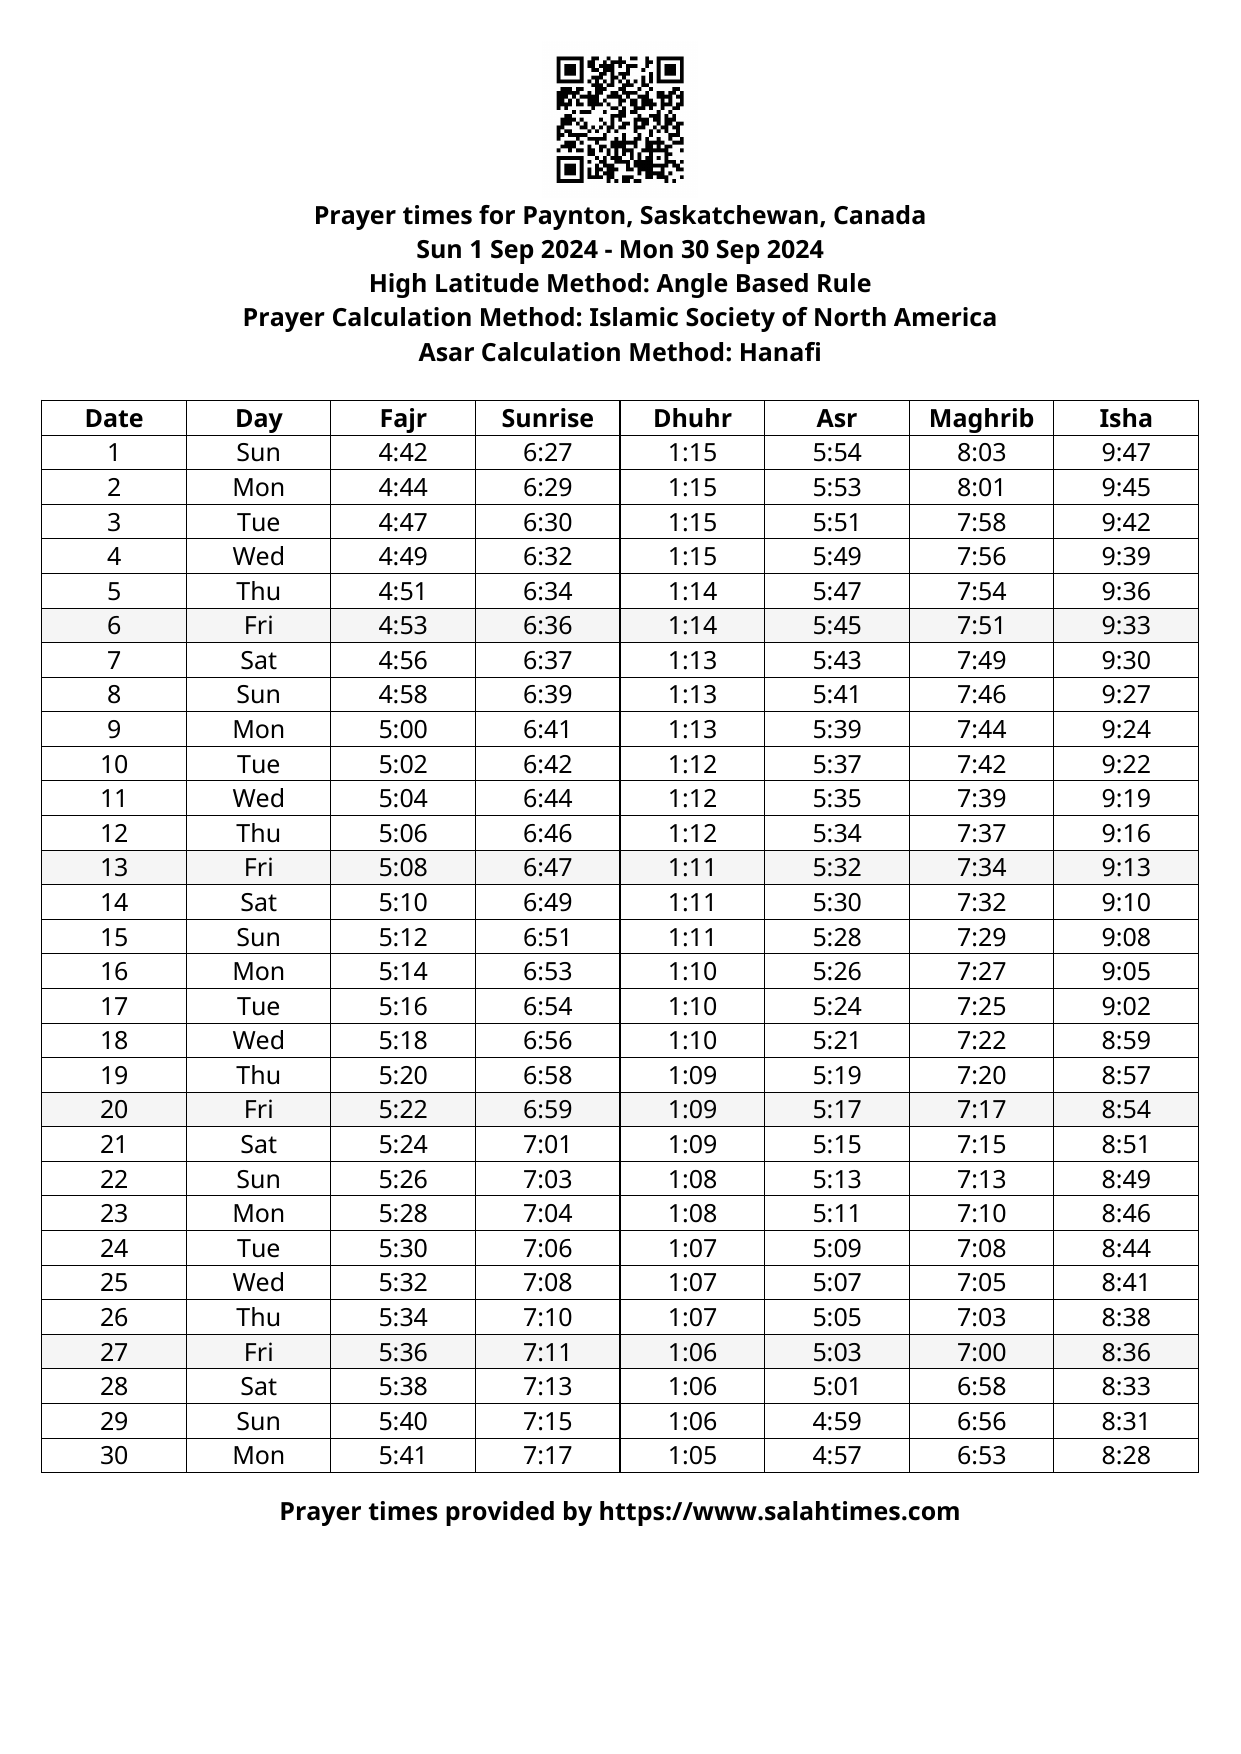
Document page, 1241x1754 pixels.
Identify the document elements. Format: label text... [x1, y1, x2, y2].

table_cell Mon [187, 712, 330, 746]
table_cell 6:59 [476, 1093, 619, 1126]
table_cell 1:09 [621, 1058, 764, 1092]
table_cell 5:41 [765, 678, 909, 711]
table_cell Mon [187, 1196, 330, 1230]
text Prayer times for Paynton, Saskatchewan, Canada [42, 198, 1198, 232]
table_cell Tue [187, 989, 330, 1022]
table_cell 5:43 [765, 643, 909, 677]
table_cell 8:33 [1054, 1369, 1198, 1403]
table_cell 8:36 [1054, 1335, 1198, 1368]
table_cell 6 [42, 609, 186, 642]
table_cell 9:10 [1054, 885, 1198, 919]
table_cell Mon [187, 954, 330, 988]
table_cell 9:02 [1054, 989, 1198, 1022]
table_cell 1:11 [621, 885, 764, 919]
table_header Date [42, 401, 186, 434]
table_cell 6:32 [476, 539, 619, 573]
table_cell 5 [42, 574, 186, 607]
table_cell 5:40 [331, 1404, 475, 1437]
table_cell 9:47 [1054, 436, 1198, 469]
table_cell 5:05 [765, 1300, 909, 1334]
table_cell 6:30 [476, 505, 619, 538]
table_cell 7:42 [910, 747, 1053, 780]
table_cell 1:15 [621, 505, 764, 538]
table_header Isha [1054, 401, 1198, 434]
table_cell 6:58 [476, 1058, 619, 1092]
table_cell 8:41 [1054, 1266, 1198, 1299]
table_cell 1:07 [621, 1231, 764, 1264]
table_cell 5:17 [765, 1093, 909, 1126]
table_cell 9:05 [1054, 954, 1198, 988]
table_cell 8:44 [1054, 1231, 1198, 1264]
table_cell 7:05 [910, 1266, 1053, 1299]
table_cell Tue [187, 1231, 330, 1264]
table_cell 7:17 [910, 1093, 1053, 1126]
table_cell 1:08 [621, 1162, 764, 1195]
table_cell 8:59 [1054, 1024, 1198, 1057]
table_cell 5:49 [765, 539, 909, 573]
table_cell 4:44 [331, 470, 475, 504]
table_cell 7:56 [910, 539, 1053, 573]
table_cell 7:34 [910, 851, 1053, 884]
table_cell Mon [187, 1439, 330, 1472]
table_cell 1:11 [621, 851, 764, 884]
table_cell 1:14 [621, 574, 764, 607]
table_cell 18 [42, 1024, 186, 1057]
table_cell 16 [42, 954, 186, 988]
table_cell 7:29 [910, 920, 1053, 953]
table_cell 5:28 [765, 920, 909, 953]
table_cell 8 [42, 678, 186, 711]
table_cell 5:37 [765, 747, 909, 780]
table_cell 21 [42, 1127, 186, 1161]
table_cell Sun [187, 1404, 330, 1437]
table_cell 12 [42, 816, 186, 849]
table_header Asr [765, 401, 909, 434]
table_header Day [187, 401, 330, 434]
table_cell 13 [42, 851, 186, 884]
table_cell 5:22 [331, 1093, 475, 1126]
table_cell 5:16 [331, 989, 475, 1022]
table_cell Wed [187, 781, 330, 815]
text Asar Calculation Method: Hanafi [42, 334, 1198, 368]
table_cell 9 [42, 712, 186, 746]
table_cell 6:47 [476, 851, 619, 884]
table_cell 2 [42, 470, 186, 504]
table_cell 6:42 [476, 747, 619, 780]
table_cell 7:11 [476, 1335, 619, 1368]
table_cell 5:14 [331, 954, 475, 988]
table_cell 1:06 [621, 1335, 764, 1368]
text Sun 1 Sep 2024 - Mon 30 Sep 2024 [42, 232, 1198, 266]
table_header Maghrib [910, 401, 1053, 434]
table_cell 5:01 [765, 1369, 909, 1403]
table_cell 5:04 [331, 781, 475, 815]
table_cell 7:03 [476, 1162, 619, 1195]
table_cell 1:07 [621, 1266, 764, 1299]
table_cell 7 [42, 643, 186, 677]
table_cell 5:18 [331, 1024, 475, 1057]
table_cell 4:53 [331, 609, 475, 642]
table_cell 7:25 [910, 989, 1053, 1022]
table_header Fajr [331, 401, 475, 434]
table_cell 4:49 [331, 539, 475, 573]
table_cell 7:15 [910, 1127, 1053, 1161]
table_cell 4:59 [765, 1404, 909, 1437]
table_header Dhuhr [621, 401, 764, 434]
table_cell Thu [187, 574, 330, 607]
picture [542, 41, 699, 198]
table_cell 6:27 [476, 436, 619, 469]
table_cell 6:41 [476, 712, 619, 746]
table_cell 6:53 [910, 1439, 1053, 1472]
table_cell 9:08 [1054, 920, 1198, 953]
table_cell 1 [42, 436, 186, 469]
table_cell 7:32 [910, 885, 1053, 919]
table_cell 5:13 [765, 1162, 909, 1195]
table_cell 6:58 [910, 1369, 1053, 1403]
table_cell 6:51 [476, 920, 619, 953]
table_cell 25 [42, 1266, 186, 1299]
table_cell 7:58 [910, 505, 1053, 538]
table_cell 23 [42, 1196, 186, 1230]
table_cell 1:11 [621, 920, 764, 953]
table_cell 9:36 [1054, 574, 1198, 607]
table_cell 7:17 [476, 1439, 619, 1472]
table_cell 30 [42, 1439, 186, 1472]
table_cell 5:09 [765, 1231, 909, 1264]
table_cell 1:15 [621, 470, 764, 504]
table_cell 7:08 [910, 1231, 1053, 1264]
table_cell 8:01 [910, 470, 1053, 504]
table_cell 4:51 [331, 574, 475, 607]
table_cell Tue [187, 747, 330, 780]
table_cell Wed [187, 1266, 330, 1299]
table_cell 1:07 [621, 1300, 764, 1334]
table_cell 1:13 [621, 678, 764, 711]
table_cell 5:32 [765, 851, 909, 884]
table_cell 9:24 [1054, 712, 1198, 746]
table_cell 8:49 [1054, 1162, 1198, 1195]
table_cell 9:42 [1054, 505, 1198, 538]
table_cell Fri [187, 609, 330, 642]
table_cell 4:58 [331, 678, 475, 711]
table_cell 9:33 [1054, 609, 1198, 642]
table_cell 1:15 [621, 539, 764, 573]
table_cell Thu [187, 1058, 330, 1092]
table_cell 4 [42, 539, 186, 573]
table_cell 1:05 [621, 1439, 764, 1472]
table_cell 5:38 [331, 1369, 475, 1403]
table_cell 7:00 [910, 1335, 1053, 1368]
table_cell 6:44 [476, 781, 619, 815]
table_cell 7:54 [910, 574, 1053, 607]
table_cell Thu [187, 1300, 330, 1334]
table_cell 7:08 [476, 1266, 619, 1299]
table_cell 5:30 [331, 1231, 475, 1264]
table_cell 8:38 [1054, 1300, 1198, 1334]
table_cell 1:10 [621, 954, 764, 988]
table_cell Thu [187, 816, 330, 849]
table_cell 5:54 [765, 436, 909, 469]
table_cell 8:31 [1054, 1404, 1198, 1437]
table_cell Fri [187, 1335, 330, 1368]
table_cell 7:10 [910, 1196, 1053, 1230]
table_cell 1:08 [621, 1196, 764, 1230]
table_cell Sat [187, 1127, 330, 1161]
table_cell 1:06 [621, 1404, 764, 1437]
table_cell 6:34 [476, 574, 619, 607]
table_cell 1:12 [621, 816, 764, 849]
table_cell 5:24 [765, 989, 909, 1022]
table_cell 6:49 [476, 885, 619, 919]
table_cell 5:15 [765, 1127, 909, 1161]
table_cell 1:09 [621, 1093, 764, 1126]
table_cell 7:37 [910, 816, 1053, 849]
table_cell 10 [42, 747, 186, 780]
table_cell 5:07 [765, 1266, 909, 1299]
table_cell 17 [42, 989, 186, 1022]
table_cell 7:04 [476, 1196, 619, 1230]
table_cell 5:02 [331, 747, 475, 780]
table_cell 1:10 [621, 989, 764, 1022]
table_cell 8:54 [1054, 1093, 1198, 1126]
table_cell 6:37 [476, 643, 619, 677]
table_cell 5:19 [765, 1058, 909, 1092]
table_cell 1:15 [621, 436, 764, 469]
table_cell 22 [42, 1162, 186, 1195]
table_cell Wed [187, 1024, 330, 1057]
table_cell 5:26 [331, 1162, 475, 1195]
table_cell 5:39 [765, 712, 909, 746]
table_cell 7:20 [910, 1058, 1053, 1092]
table_cell 28 [42, 1369, 186, 1403]
table_cell 26 [42, 1300, 186, 1334]
table_cell 9:39 [1054, 539, 1198, 573]
table_cell 5:45 [765, 609, 909, 642]
table_cell 9:19 [1054, 781, 1198, 815]
table_cell 9:45 [1054, 470, 1198, 504]
table_cell 4:56 [331, 643, 475, 677]
table_cell Sun [187, 920, 330, 953]
table_cell Mon [187, 470, 330, 504]
table_cell 5:36 [331, 1335, 475, 1368]
table_cell 29 [42, 1404, 186, 1437]
table_cell Fri [187, 851, 330, 884]
table_cell 8:28 [1054, 1439, 1198, 1472]
table_cell 8:57 [1054, 1058, 1198, 1092]
table_cell Fri [187, 1093, 330, 1126]
table_cell 7:39 [910, 781, 1053, 815]
table_cell Sun [187, 1162, 330, 1195]
table_cell 3 [42, 505, 186, 538]
table_cell 6:29 [476, 470, 619, 504]
table_cell 5:03 [765, 1335, 909, 1368]
table_cell 5:06 [331, 816, 475, 849]
text High Latitude Method: Angle Based Rule [42, 266, 1198, 300]
table_cell Tue [187, 505, 330, 538]
table_cell 6:56 [476, 1024, 619, 1057]
table_cell 9:16 [1054, 816, 1198, 849]
table_cell 1:10 [621, 1024, 764, 1057]
table_cell Sun [187, 678, 330, 711]
table_cell 11 [42, 781, 186, 815]
table_cell 4:42 [331, 436, 475, 469]
table_cell 1:06 [621, 1369, 764, 1403]
table_cell Sat [187, 885, 330, 919]
table_cell 7:10 [476, 1300, 619, 1334]
table_cell 7:44 [910, 712, 1053, 746]
table_cell 6:56 [910, 1404, 1053, 1437]
table_cell 8:03 [910, 436, 1053, 469]
text Prayer Calculation Method: Islamic Society of North America [42, 300, 1198, 334]
table_cell 7:22 [910, 1024, 1053, 1057]
table_cell 19 [42, 1058, 186, 1092]
table_cell 6:46 [476, 816, 619, 849]
table_cell 5:41 [331, 1439, 475, 1472]
table_cell 9:22 [1054, 747, 1198, 780]
table_cell 14 [42, 885, 186, 919]
table_cell 8:46 [1054, 1196, 1198, 1230]
table_cell 7:13 [910, 1162, 1053, 1195]
table_cell 24 [42, 1231, 186, 1264]
text Prayer times provided by https://www.salahtimes.com [42, 1494, 1198, 1528]
table_cell 6:54 [476, 989, 619, 1022]
table_cell 5:26 [765, 954, 909, 988]
table_cell 6:53 [476, 954, 619, 988]
table_cell 5:32 [331, 1266, 475, 1299]
table_cell 7:01 [476, 1127, 619, 1161]
table_cell 5:34 [331, 1300, 475, 1334]
table_cell 1:13 [621, 712, 764, 746]
table_cell 1:14 [621, 609, 764, 642]
table_cell 5:51 [765, 505, 909, 538]
table_cell 7:03 [910, 1300, 1053, 1334]
table_cell 7:46 [910, 678, 1053, 711]
table_cell 5:28 [331, 1196, 475, 1230]
table_cell Wed [187, 539, 330, 573]
table_cell 5:21 [765, 1024, 909, 1057]
table_cell 9:27 [1054, 678, 1198, 711]
table_cell 5:24 [331, 1127, 475, 1161]
table_cell 1:09 [621, 1127, 764, 1161]
table_cell 5:34 [765, 816, 909, 849]
table_cell 7:06 [476, 1231, 619, 1264]
table_cell 27 [42, 1335, 186, 1368]
table_cell 7:51 [910, 609, 1053, 642]
table_cell 5:00 [331, 712, 475, 746]
table_cell 5:12 [331, 920, 475, 953]
table_cell 4:57 [765, 1439, 909, 1472]
table_cell 1:12 [621, 781, 764, 815]
table_cell 5:47 [765, 574, 909, 607]
table_cell 20 [42, 1093, 186, 1126]
table_cell 1:12 [621, 747, 764, 780]
table_header Sunrise [476, 401, 619, 434]
table_cell Sat [187, 1369, 330, 1403]
table_cell 5:11 [765, 1196, 909, 1230]
table_cell 1:13 [621, 643, 764, 677]
table_cell Sat [187, 643, 330, 677]
table_cell Sun [187, 436, 330, 469]
table_cell 9:13 [1054, 851, 1198, 884]
table_cell 4:47 [331, 505, 475, 538]
table_cell 7:49 [910, 643, 1053, 677]
table_cell 7:27 [910, 954, 1053, 988]
table_cell 5:08 [331, 851, 475, 884]
table_cell 5:53 [765, 470, 909, 504]
table_cell 7:15 [476, 1404, 619, 1437]
table_cell 9:30 [1054, 643, 1198, 677]
table_cell 7:13 [476, 1369, 619, 1403]
table_cell 5:35 [765, 781, 909, 815]
table_cell 8:51 [1054, 1127, 1198, 1161]
table_cell 6:36 [476, 609, 619, 642]
table_cell 5:20 [331, 1058, 475, 1092]
table_cell 5:10 [331, 885, 475, 919]
table_cell 15 [42, 920, 186, 953]
table_cell 5:30 [765, 885, 909, 919]
table_cell 6:39 [476, 678, 619, 711]
